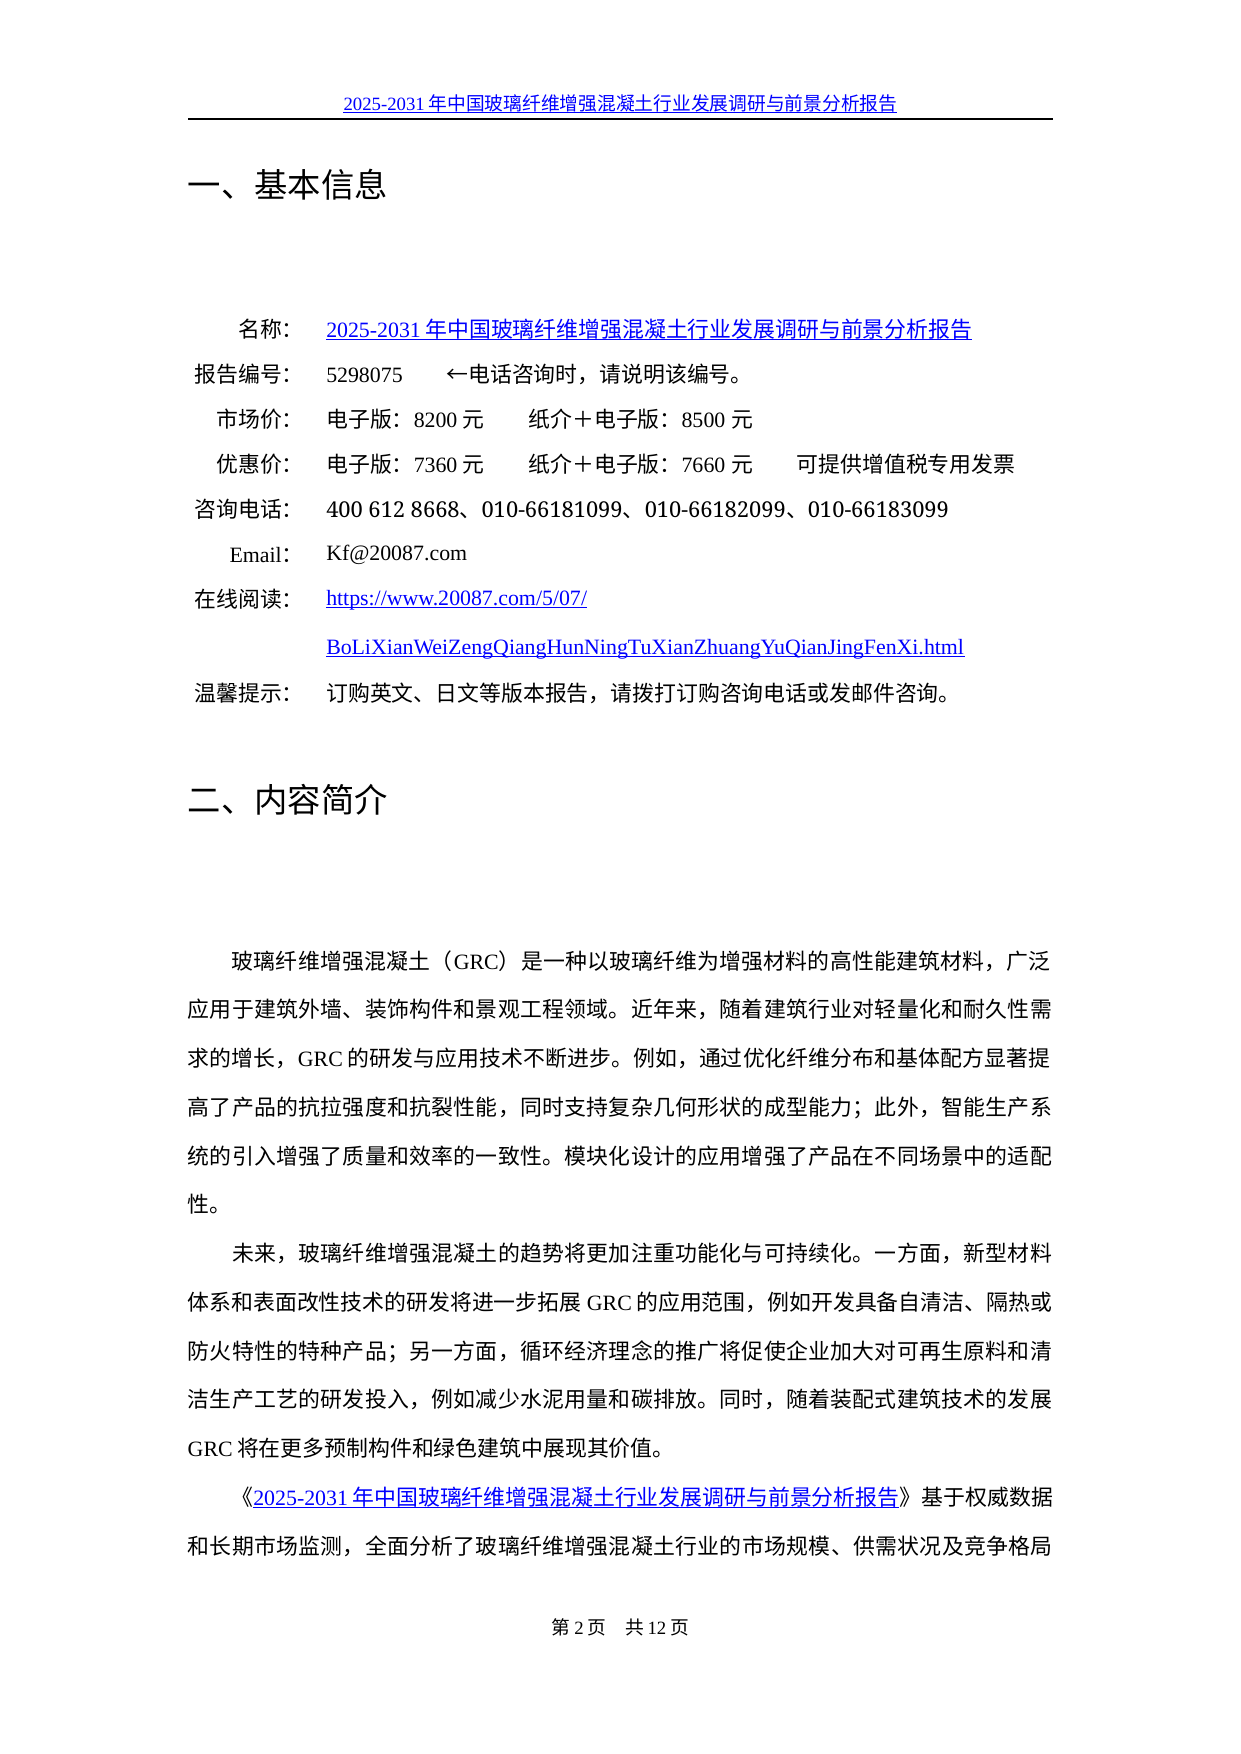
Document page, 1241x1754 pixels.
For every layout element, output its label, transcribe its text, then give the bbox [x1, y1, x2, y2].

table_cell 市场价： [167, 402, 315, 447]
table_cell 温馨提示： [167, 675, 315, 720]
title 一、基本信息 [187, 150, 1053, 215]
table_cell 在线阅读： [167, 582, 315, 675]
table_header 名称： [167, 312, 315, 357]
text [187, 943, 1053, 1561]
table_cell 400 612 8668、010-66181099、010-66182099、010-66183099 [315, 492, 1073, 537]
table_cell 5298075 ←电话咨询时，请说明该编号。 [315, 357, 1073, 402]
table_cell 电子版：8200 元 纸介＋电子版：8500 元 [315, 402, 1073, 447]
table_cell 订购英文、日文等版本报告，请拨打订购咨询电话或发邮件咨询。 [315, 675, 1073, 720]
table_cell 电子版：7360 元 纸介＋电子版：7660 元 可提供增值税专用发票 [315, 447, 1073, 492]
table_cell 优惠价： [167, 447, 315, 492]
table_header 2025-2031年中国玻璃纤维增强混凝土行业发展调研与前景分析报告 [315, 312, 1073, 357]
title 二、内容简介 [187, 766, 1053, 831]
table_cell 咨询电话： [167, 492, 315, 537]
table_cell [315, 582, 1073, 675]
table_cell Email： [167, 537, 315, 582]
table_cell Kf@20087.com [315, 537, 1073, 582]
table_cell 报告编号： [167, 357, 315, 402]
